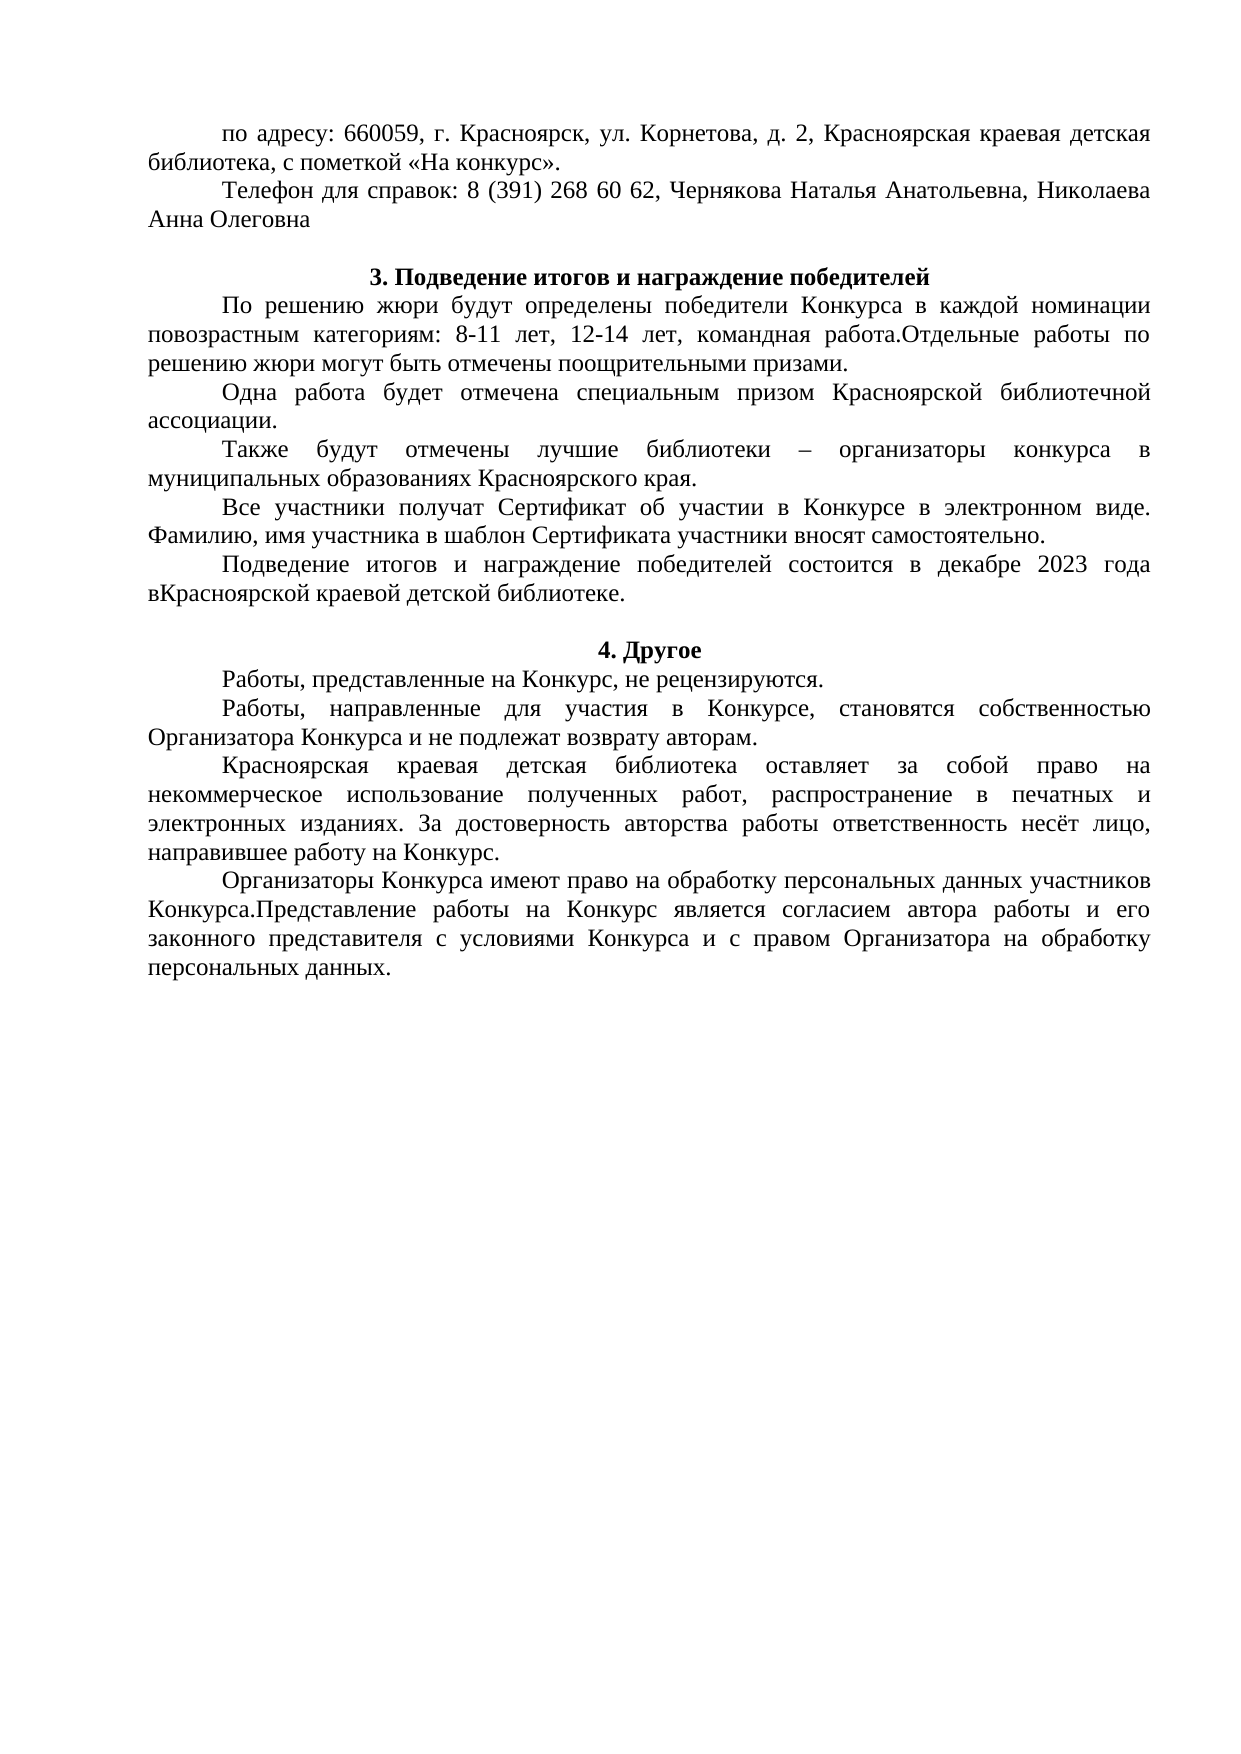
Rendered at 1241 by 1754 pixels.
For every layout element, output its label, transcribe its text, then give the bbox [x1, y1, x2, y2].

list Работы, представленные на Конкурс, не рецензируются. [148, 664, 1152, 693]
list Одна работа будет отмечена специальным призом Красноярской библиотечной ассоциации. [148, 377, 1152, 434]
text 3. Подведение итогов и награждение победителей [148, 262, 1152, 291]
list Подведение итогов и награждение победителей состоится в декабре 2023 года вКрасноярской краевой детской библиотеке. [148, 549, 1152, 607]
list Все участники получат Сертификат об участии в Конкурсе в электронном виде. Фамилию, имя участника в шаблон Сертификата участники вносят самостоятельно. [148, 492, 1152, 549]
list Также будут отмечены лучшие библиотеки – организаторы конкурса в муниципальных образованиях Красноярского края. [148, 434, 1152, 492]
list По решению жюри будут определены победители Конкурса в каждой номинации повозрастным категориям: 8-11 лет, 12-14 лет, командная работа.Отдельные работы по решению жюри могут быть отмечены поощрительными призами. [148, 291, 1152, 377]
text 4. Другое [148, 636, 1152, 664]
list по адресу: 660059, г. Красноярск, ул. Корнетова, д. 2, Красноярская краевая детская библиотека, с пометкой «На конкурс». [148, 118, 1152, 176]
list Организаторы Конкурса имеют право на обработку персональных данных участников Конкурса.Представление работы на Конкурс является согласием автора работы и его законного представителя с условиями Конкурса и с правом Организатора на обработку персональных данных. [148, 866, 1152, 981]
list Красноярская краевая детская библиотека оставляет за собой право на некоммерческое использование полученных работ, распространение в печатных и электронных изданиях. За достоверность авторства работы ответственность несёт лицо, направившее работу на Конкурс. [148, 751, 1152, 866]
list Работы, направленные для участия в Конкурсе, становятся собственностью Организатора Конкурса и не подлежат возврату авторам. [148, 693, 1152, 751]
list Телефон для справок: 8 (391) 268 60 62, Чернякова Наталья Анатольевна, Николаева Анна Олеговна [148, 176, 1152, 233]
